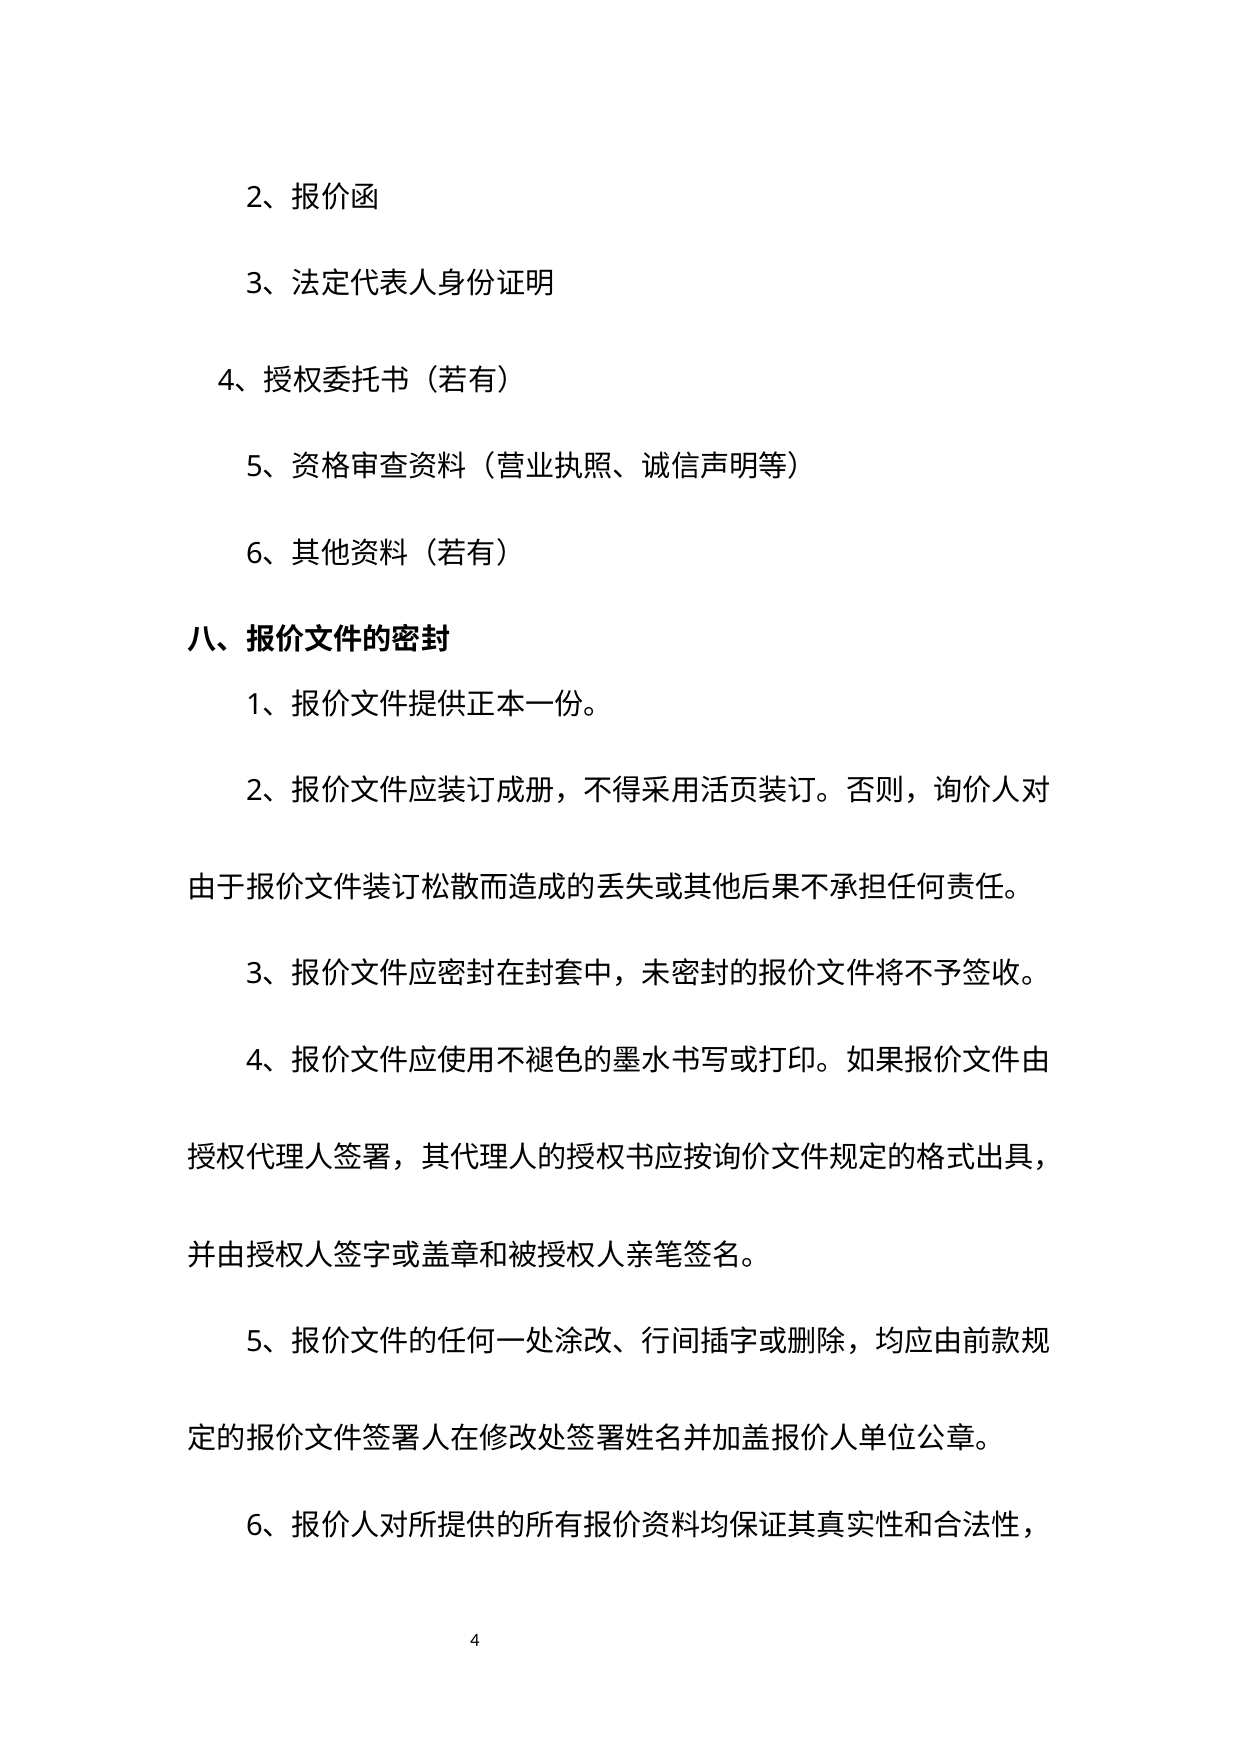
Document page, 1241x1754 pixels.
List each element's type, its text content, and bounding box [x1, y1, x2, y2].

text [187, 1490, 1053, 1555]
list 报价文件提供正本一份。 [187, 669, 1053, 734]
list 报价文件应装订成册，不得采用活页装订。否则，询价人对由于报价文件装订松散而造成的丢失或其他后果不承担任何责任。 [187, 755, 1053, 918]
text 3、法定代表人身份证明 4、授权委托书（若有） [187, 248, 1053, 411]
text 八、报价文件的密封 [187, 604, 1053, 669]
list 报价文件应密封在封套中，未密封的报价文件将不予签收。 [187, 939, 1053, 1004]
list 报价文件应使用不褪色的墨水书写或打印。如果报价文件由授权代理人签署，其代理人的授权书应按询价文件规定的格式出具，并由授权人签字或盖章和被授权人亲笔签名。 [187, 1025, 1053, 1285]
text 2、报价函 [187, 162, 1053, 227]
text 6、其他资料（若有） [187, 518, 1053, 583]
list 报价文件的任何一处涂改、行间插字或删除，均应由前款规定的报价文件签署人在修改处签署姓名并加盖报价人单位公章。 [187, 1306, 1053, 1469]
text 5、资格审查资料（营业执照、诚信声明等） [187, 432, 1053, 497]
